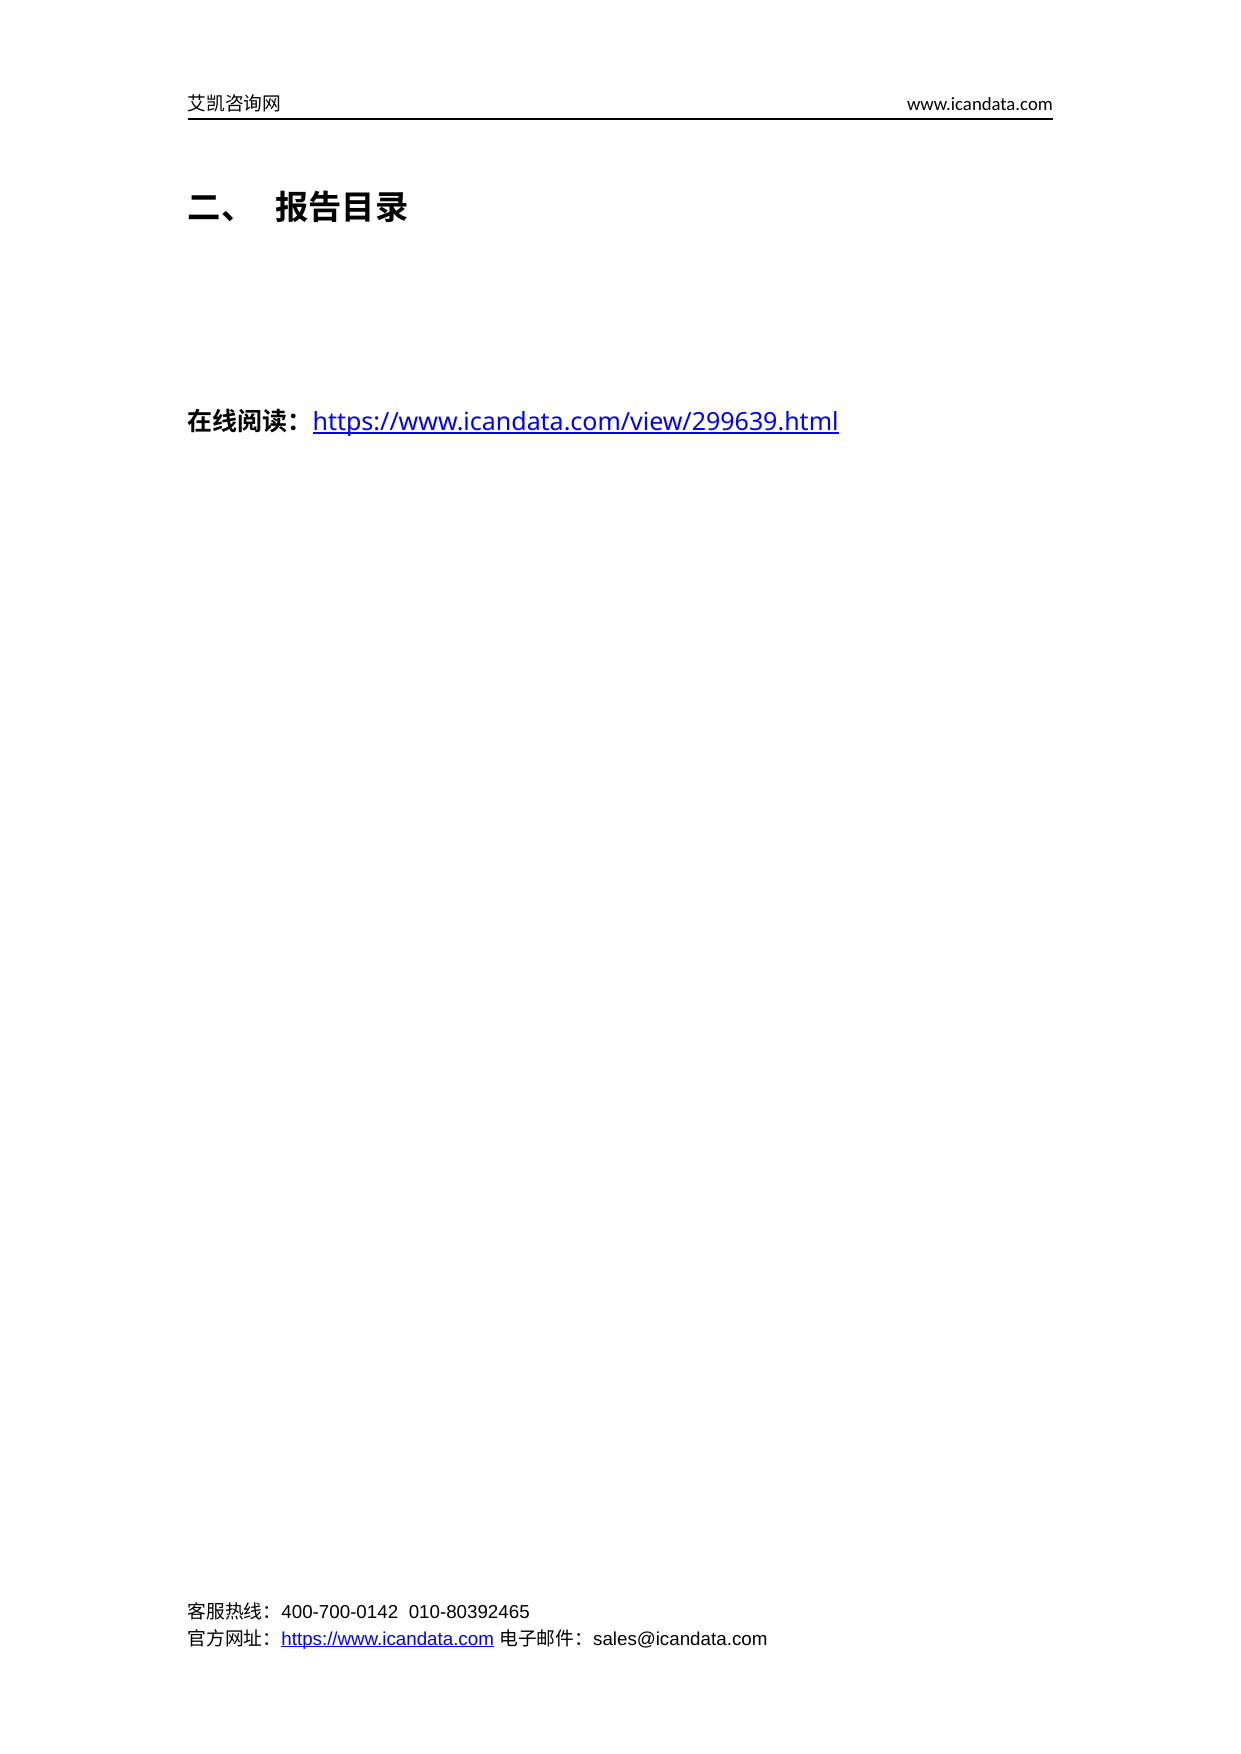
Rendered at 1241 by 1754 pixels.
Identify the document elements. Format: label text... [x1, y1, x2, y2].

subtitle 报告目录 [187, 172, 1053, 237]
text 在线阅读：https://www.icandata.com/view/299639.html [187, 387, 1053, 452]
